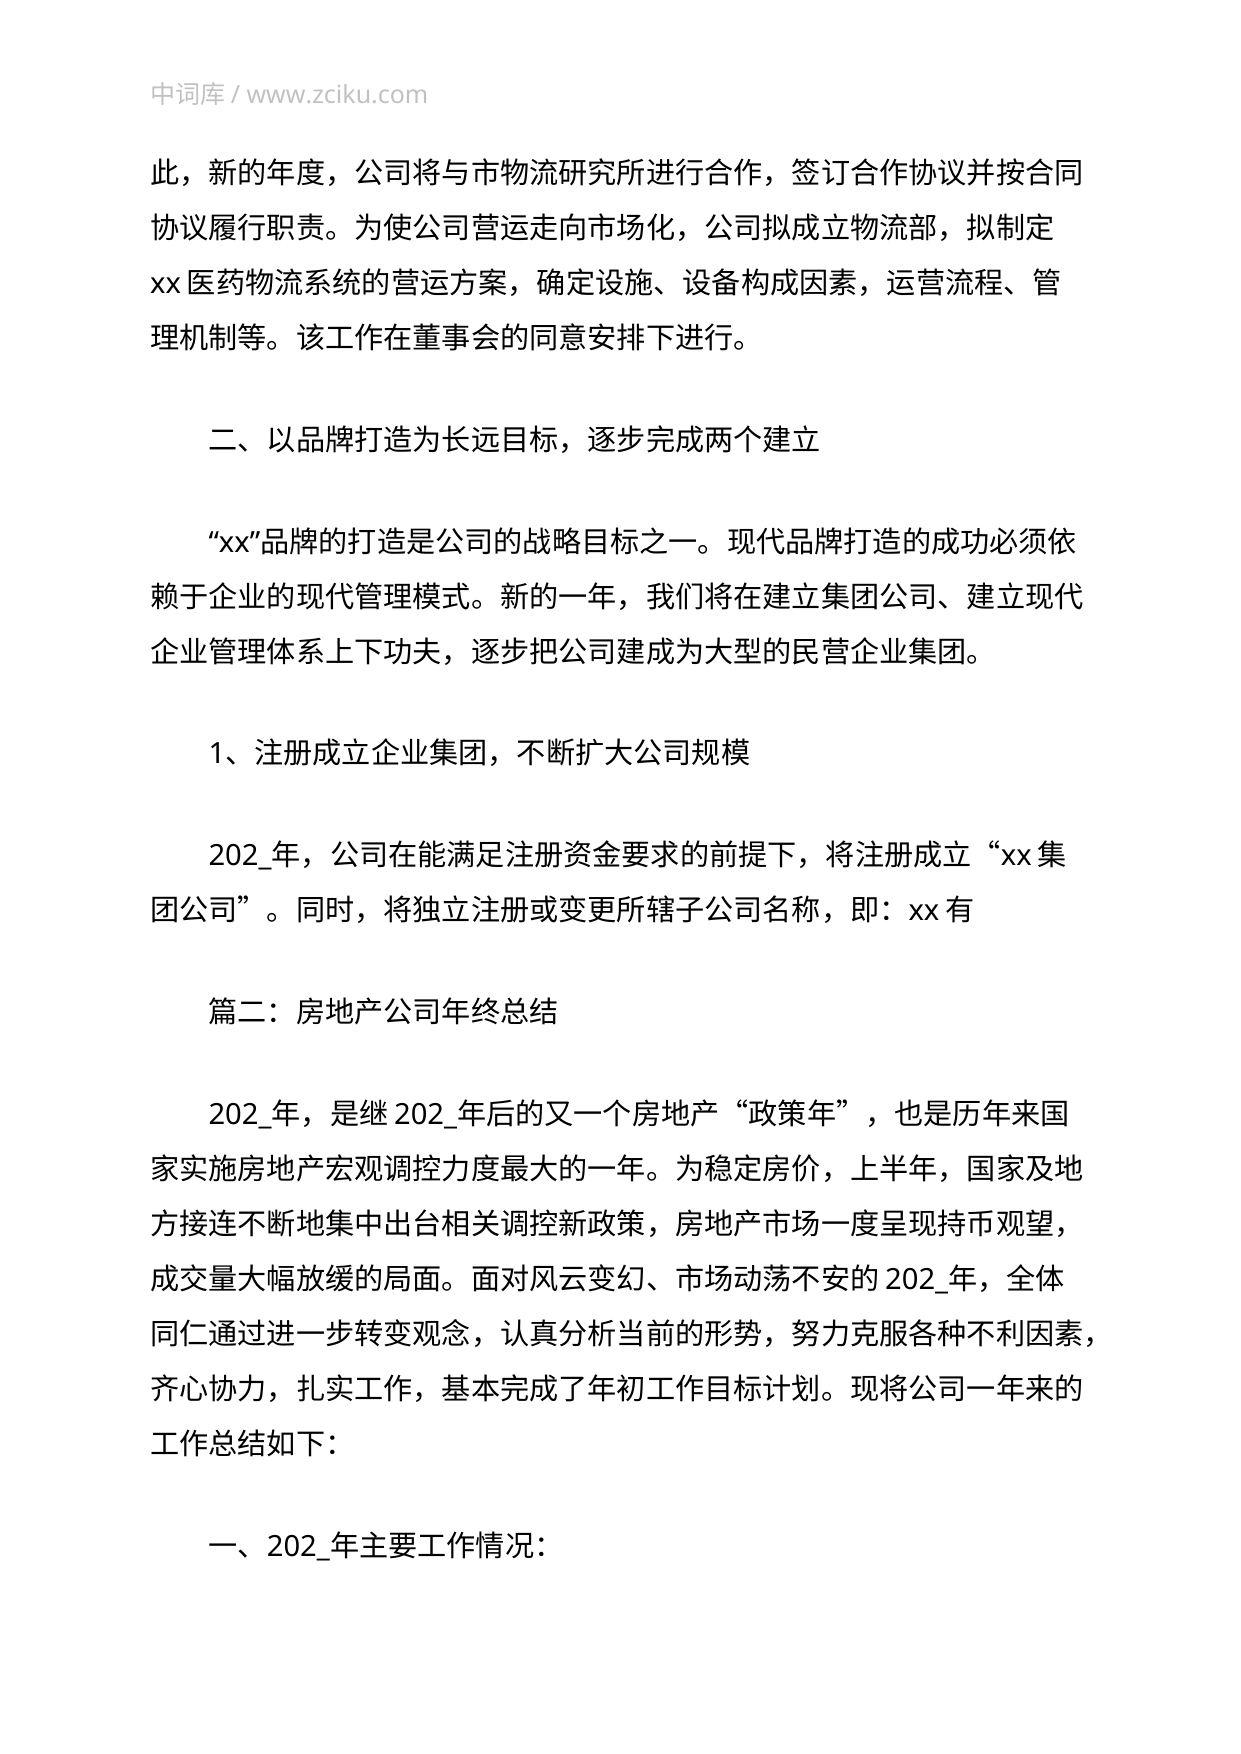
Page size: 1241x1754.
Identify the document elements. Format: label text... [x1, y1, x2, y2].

text 202_年，公司在能满足注册资金要求的前提下，将注册成立“xx集团公司”。同时，将独立注册或变更所辖子公司名称，即：xx有 [150, 832, 1090, 929]
text “xx”品牌的打造是公司的战略目标之一。现代品牌打造的成功必须依赖于企业的现代管理模式。新的一年，我们将在建立集团公司、建立现代企业管理体系上下功夫，逐步把公司建成为大型的民营企业集团。 [150, 518, 1090, 671]
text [150, 150, 1090, 357]
text 一、202_年主要工作情况： [150, 1522, 1090, 1564]
text 二、以品牌打造为长远目标，逐步完成两个建立 [150, 417, 1090, 459]
text 202_年，是继202_年后的又一个房地产“政策年”，也是历年来国家实施房地产宏观调控力度最大的一年。为稳定房价，上半年，国家及地方接连不断地集中出台相关调控新政策，房地产市场一度呈现持币观望，成交量大幅放缓的局面。面对风云变幻、市场动荡不安的202_年，全体同仁通过进一步转变观念，认真分析当前的形势，努力克服各种不利因素，齐心协力，扎实工作，基本完成了年初工作目标计划。现将公司一年来的工作总结如下： [150, 1091, 1090, 1463]
text 1、注册成立企业集团，不断扩大公司规模 [150, 730, 1090, 772]
text 篇二：房地产公司年终总结 [150, 989, 1090, 1031]
